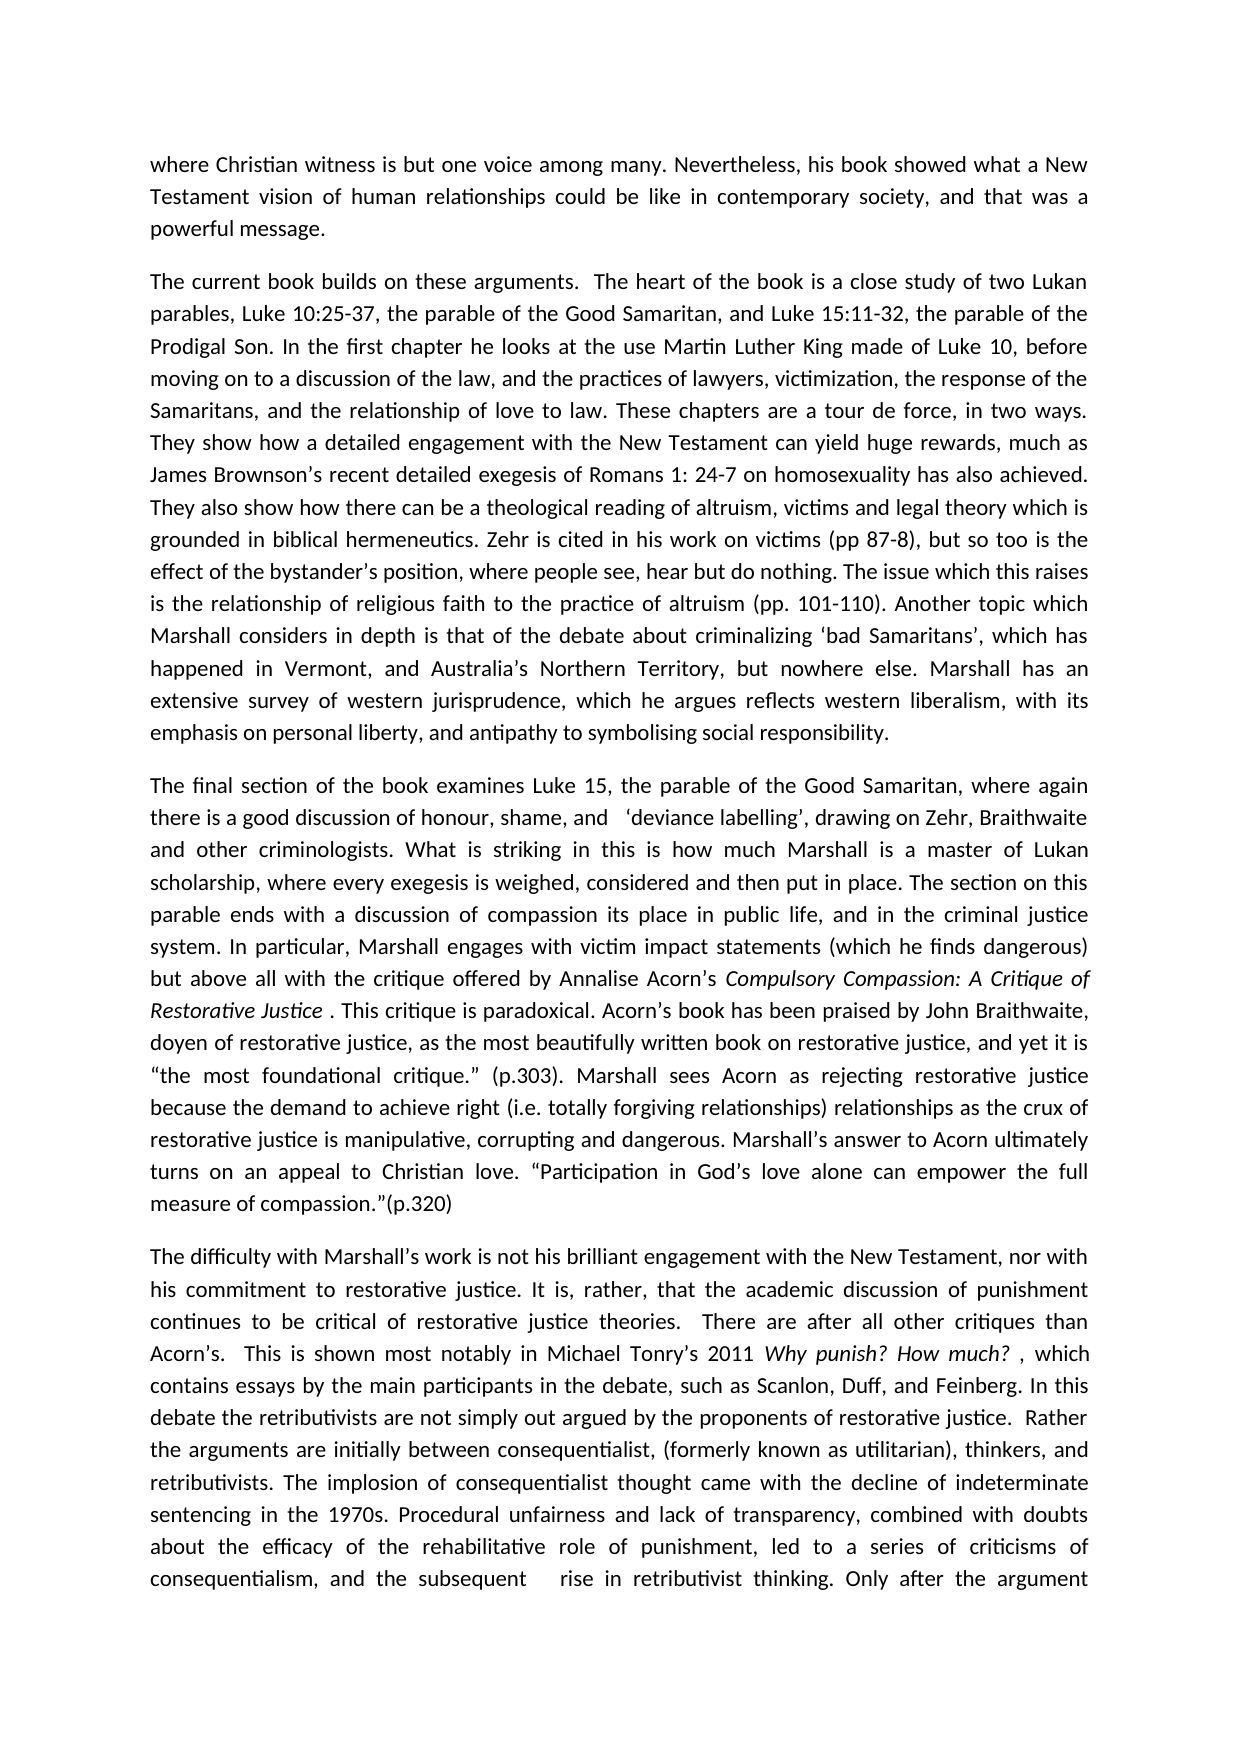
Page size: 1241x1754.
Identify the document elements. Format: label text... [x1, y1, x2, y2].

text The final section of the book examines Luke 15, the parable of the Good Samaritan, where again there is a good discussion of honour, shame, and ‘deviance labelling’, drawing on Zehr, Braithwaite and other criminologists. What is striking in this is how much Marshall is a master of Lukan scholarship, where every exegesis is weighed, considered and then put in place. The section on this parable ends with a discussion of compassion its place in public life, and in the criminal justice system. In particular, Marshall engages with victim impact statements (which he finds dangerous) but above all with the critique offered by Annalise Acorn’s Compulsory Compassion: A Critique of Restorative Justice . This critique is paradoxical. Acorn’s book has been praised by John Braithwaite, doyen of restorative justice, as the most beautifully written book on restorative justice, and yet it is “the most foundational critique.” (p.303). Marshall sees Acorn as rejecting restorative justice because the demand to achieve right (i.e. totally forgiving relationships) relationships as the crux of restorative justice is manipulative, corrupting and dangerous. Marshall’s answer to Acorn ultimately turns on an appeal to Christian love. “Participation in God’s love alone can empower the full measure of compassion.”(p.320) [150, 771, 1090, 1217]
text The current book builds on these arguments. The heart of the book is a close study of two Lukan parables, Luke 10:25-37, the parable of the Good Samaritan, and Luke 15:11-32, the parable of the Prodigal Son. In the first chapter he looks at the use Martin Luther King made of Luke 10, before moving on to a discussion of the law, and the practices of lawyers, victimization, the response of the Samaritans, and the relationship of love to law. These chapters are a tour de force, in two ways. They show how a detailed engagement with the New Testament can yield huge rewards, much as James Brownson’s recent detailed exegesis of Romans 1: 24-7 on homosexuality has also achieved. They also show how there can be a theological reading of altruism, victims and legal theory which is grounded in biblical hermeneutics. Zehr is cited in his work on victims (pp 87-8), but so too is the effect of the bystander’s position, where people see, hear but do nothing. The issue which this raises is the relationship of religious faith to the practice of altruism (pp. 101-110). Another topic which Marshall considers in depth is that of the debate about criminalizing ‘bad Samaritans’, which has happened in Vermont, and Australia’s Northern Territory, but nowhere else. Marshall has an extensive survey of western jurisprudence, which he argues reflects western liberalism, with its emphasis on personal liberty, and antipathy to symbolising social responsibility. [150, 267, 1090, 746]
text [150, 150, 1090, 242]
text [150, 1242, 1090, 1592]
